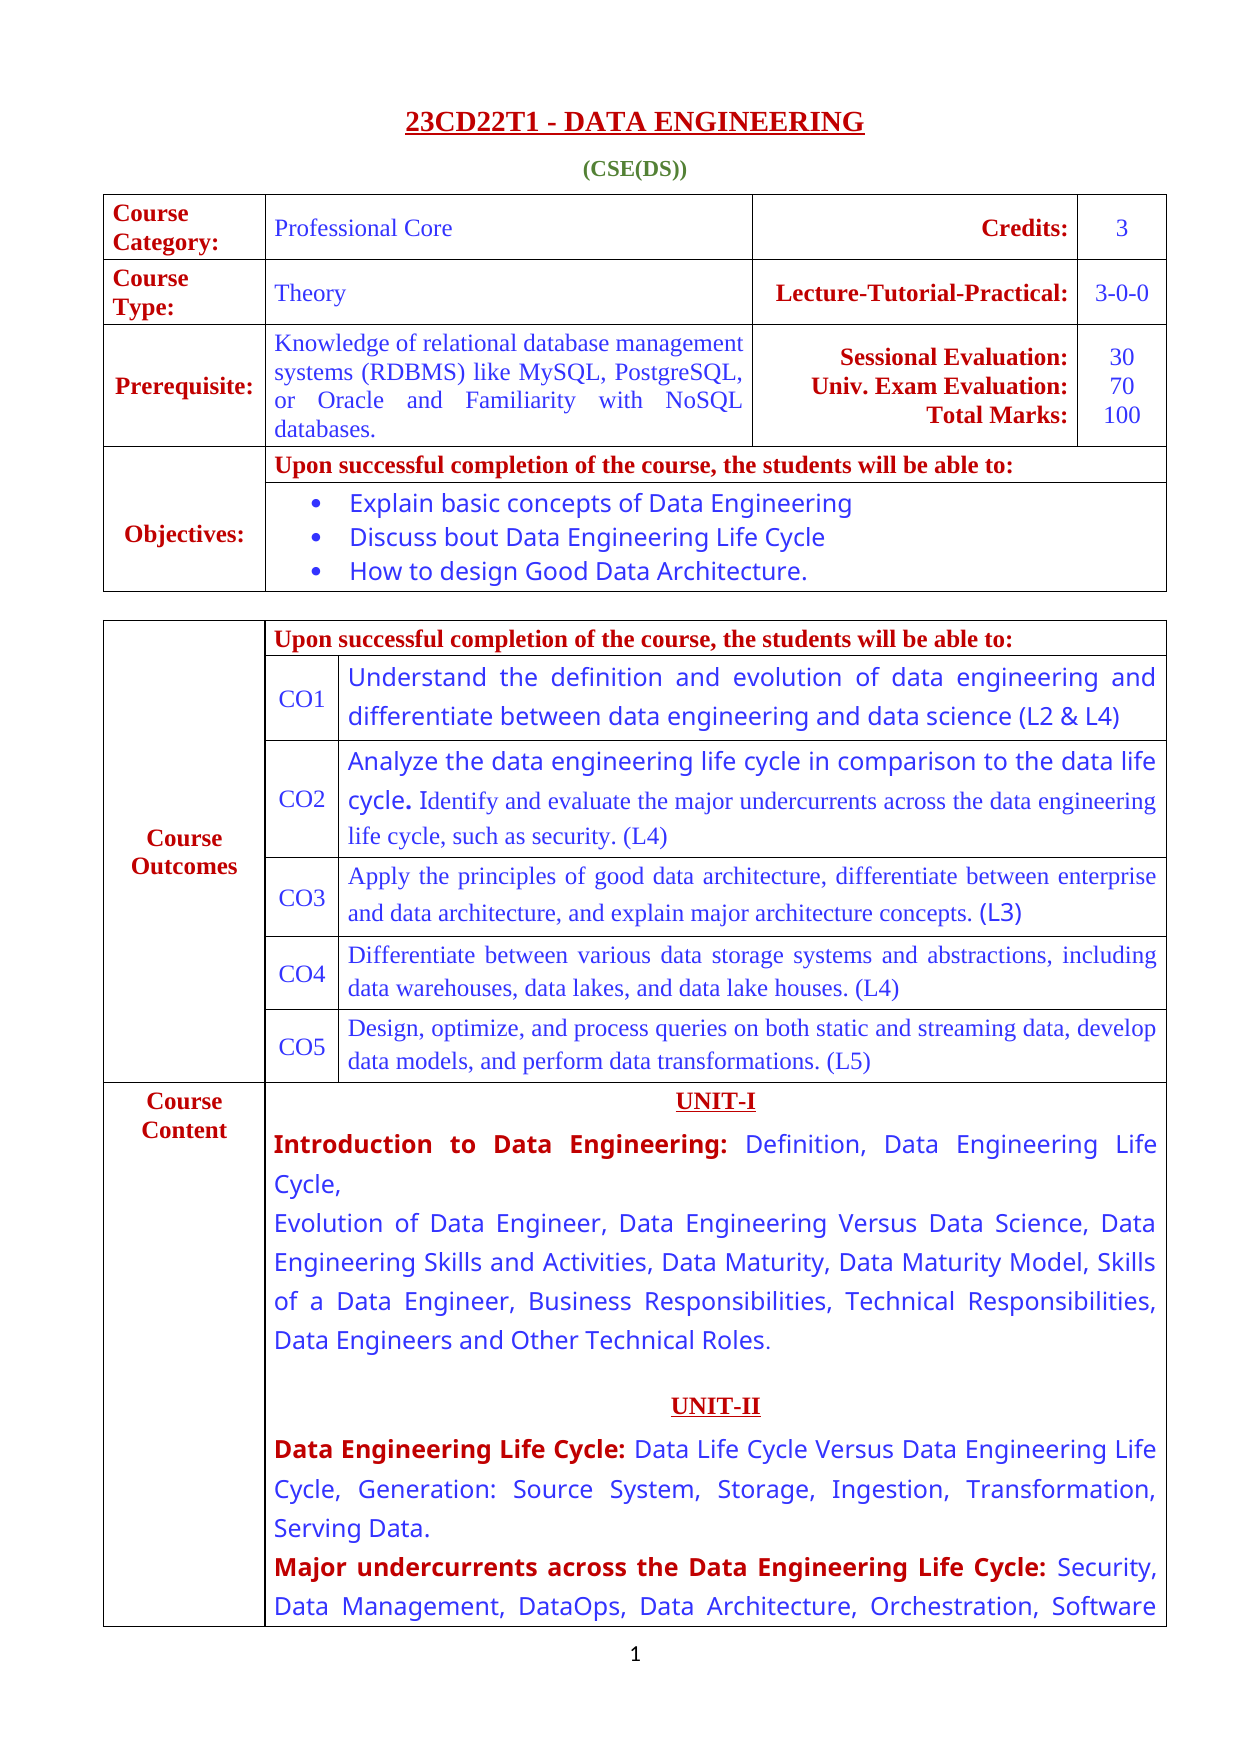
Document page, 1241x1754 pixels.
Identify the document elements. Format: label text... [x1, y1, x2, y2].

table_cell Design, optimize, and process queries on both static and streaming data, develop data models, and perform data transformations. (L5) [339, 1010, 1166, 1082]
table_cell Sessional Evaluation: Univ. Exam Evaluation: Total Marks: [753, 325, 1077, 446]
table_cell CO3 [266, 858, 338, 936]
table_cell Prerequisite: [104, 325, 265, 446]
table_cell Objectives: [104, 447, 265, 591]
table_cell 3-0-0 [1078, 260, 1166, 324]
table_header Credits: [753, 195, 1077, 259]
table_cell Theory [266, 260, 752, 324]
table_cell Course Content [104, 1083, 264, 1626]
table_cell CO4 [266, 937, 338, 1009]
table_header Professional Core [266, 195, 752, 259]
table_cell Knowledge of relational database management systems (RDBMS) like MySQL, PostgreSQL, or Oracle and Familiarity with NoSQL databases. [266, 325, 752, 446]
table_cell Lecture-Tutorial-Practical: [753, 260, 1077, 324]
table_cell CO5 [266, 1010, 338, 1082]
table_cell Apply the principles of good data architecture, differentiate between enterprise and data architecture, and explain major architecture concepts. (L3) [339, 858, 1166, 936]
table_header 3 [1078, 195, 1166, 259]
table_cell Understand the definition and evolution of data engineering and differentiate between data engineering and data science (L2 & L4) [339, 656, 1166, 740]
table_cell CO2 [266, 741, 338, 857]
subtitle 23CD22T1 - DATA ENGINEERING [103, 104, 1166, 138]
table_header Course Category: [104, 195, 265, 259]
table_cell 30 70 100 [1078, 325, 1166, 446]
table_cell Course Type: [104, 260, 265, 324]
table_header Upon successful completion of the course, the students will be able to: [266, 621, 1166, 655]
table_cell CO1 [266, 656, 338, 740]
table_header Course Outcomes [104, 621, 264, 1082]
table_cell Analyze the data engineering life cycle in comparison to the data life cycle. Identify and evaluate the major undercurrents across the data engineering life cycle, such as security. (L4) [339, 741, 1166, 857]
text (CSE(DS)) [103, 154, 1166, 181]
table_cell Explain basic concepts of Data Engineering Discuss bout Data Engineering Life Cycle How to design Good Data Architecture. [266, 483, 1166, 591]
table_cell Upon successful completion of the course, the students will be able to: [266, 447, 1166, 482]
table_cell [266, 1083, 1166, 1626]
table_cell Differentiate between various data storage systems and abstractions, including data warehouses, data lakes, and data lake houses. (L4) [339, 937, 1166, 1009]
